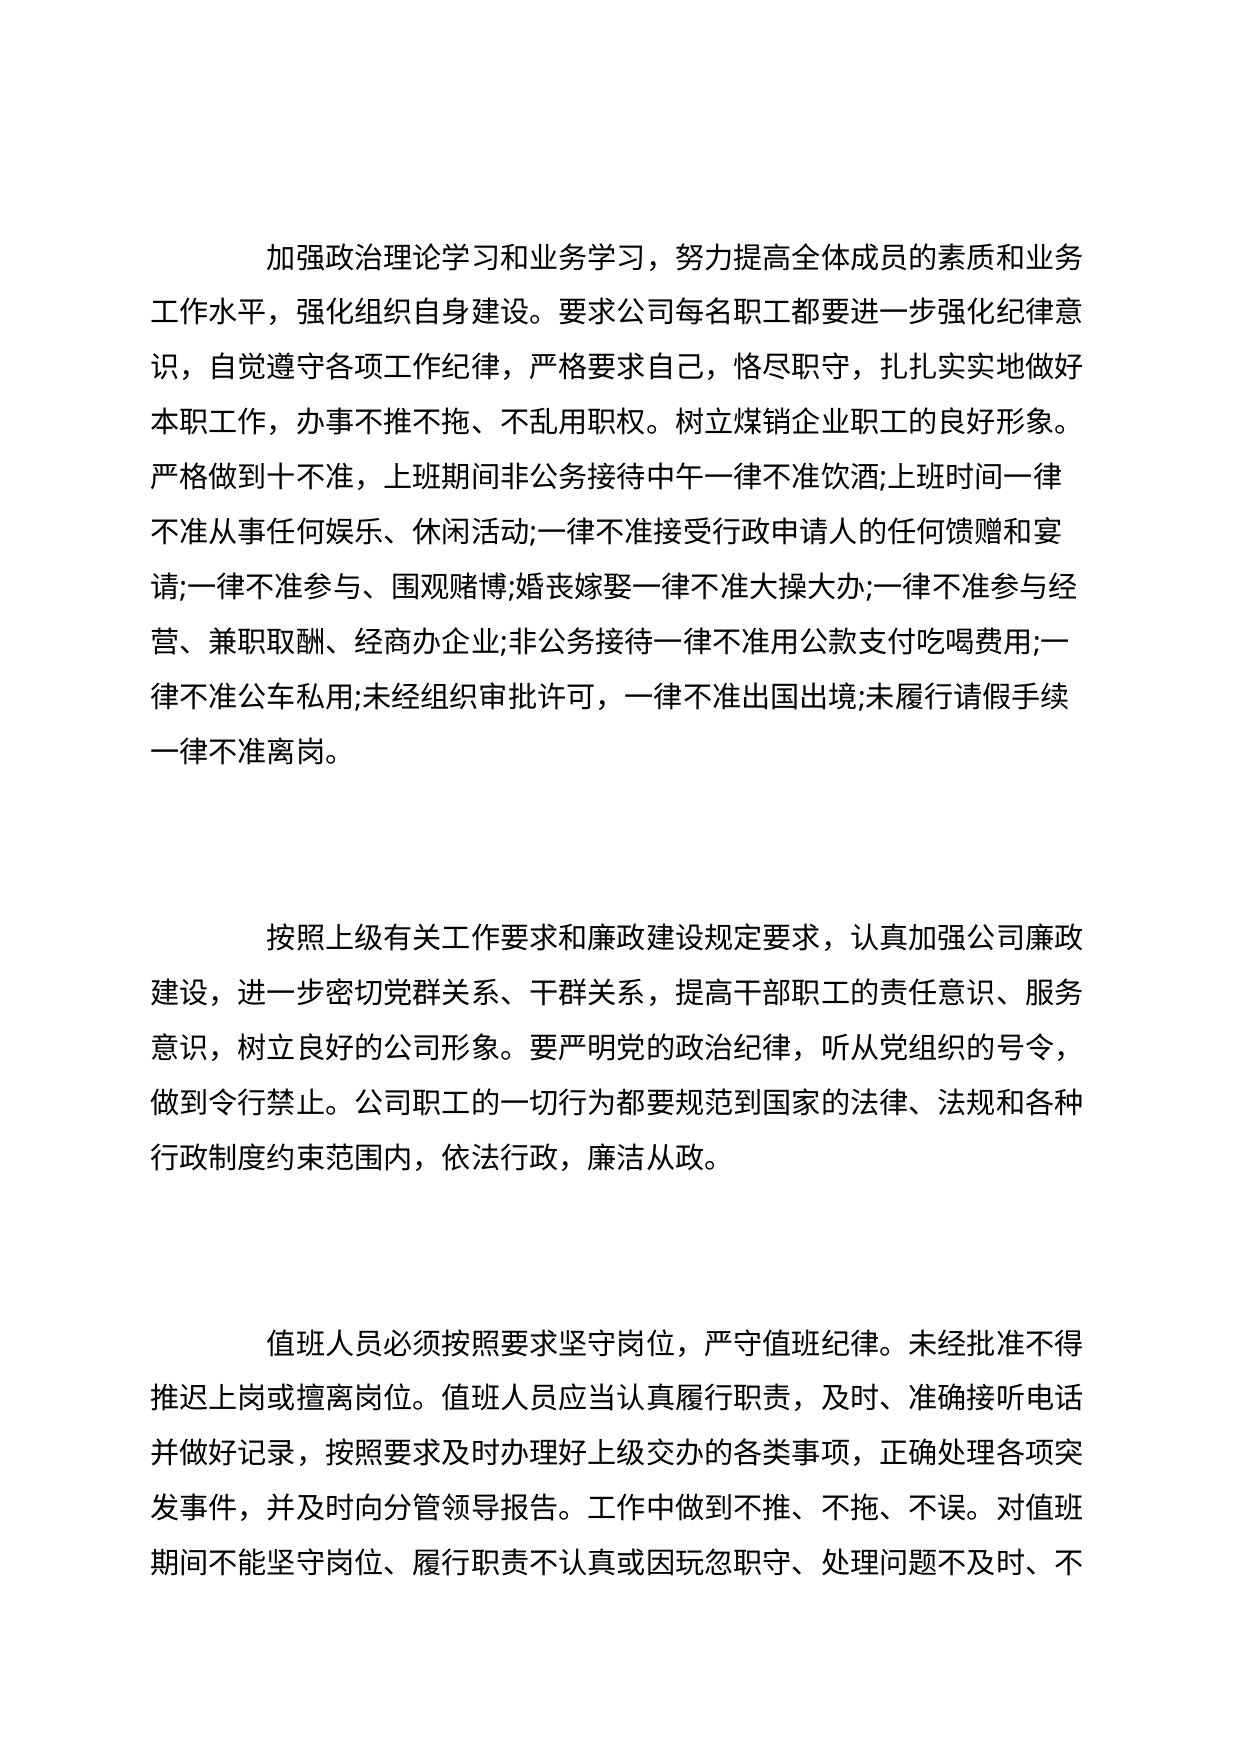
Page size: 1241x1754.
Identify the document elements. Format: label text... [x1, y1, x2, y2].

text 加强政治理论学习和业务学习，努力提高全体成员的素质和业务工作水平，强化组织自身建设。要求公司每名职工都要进一步强化纪律意识，自觉遵守各项工作纪律，严格要求自己，恪尽职守，扎扎实实地做好本职工作，办事不推不拖、不乱用职权。树立煤销企业职工的良好形象。严格做到十不准，上班期间非公务接待中午一律不准饮酒;上班时间一律不准从事任何娱乐、休闲活动;一律不准接受行政申请人的任何馈赠和宴请;一律不准参与、围观赌博;婚丧嫁娶一律不准大操大办;一律不准参与经营、兼职取酬、经商办企业;非公务接待一律不准用公款支付吃喝费用;一律不准公车私用;未经组织审批许可，一律不准出国出境;未履行请假手续一律不准离岗。 [150, 234, 1090, 771]
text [150, 1320, 1090, 1582]
text 按照上级有关工作要求和廉政建设规定要求，认真加强公司廉政建设，进一步密切党群关系、干群关系，提高干部职工的责任意识、服务意识，树立良好的公司形象。要严明党的政治纪律，听从党组织的号令，做到令行禁止。公司职工的一切行为都要规范到国家的法律、法规和各种行政制度约束范围内，依法行政，廉洁从政。 [150, 915, 1090, 1177]
